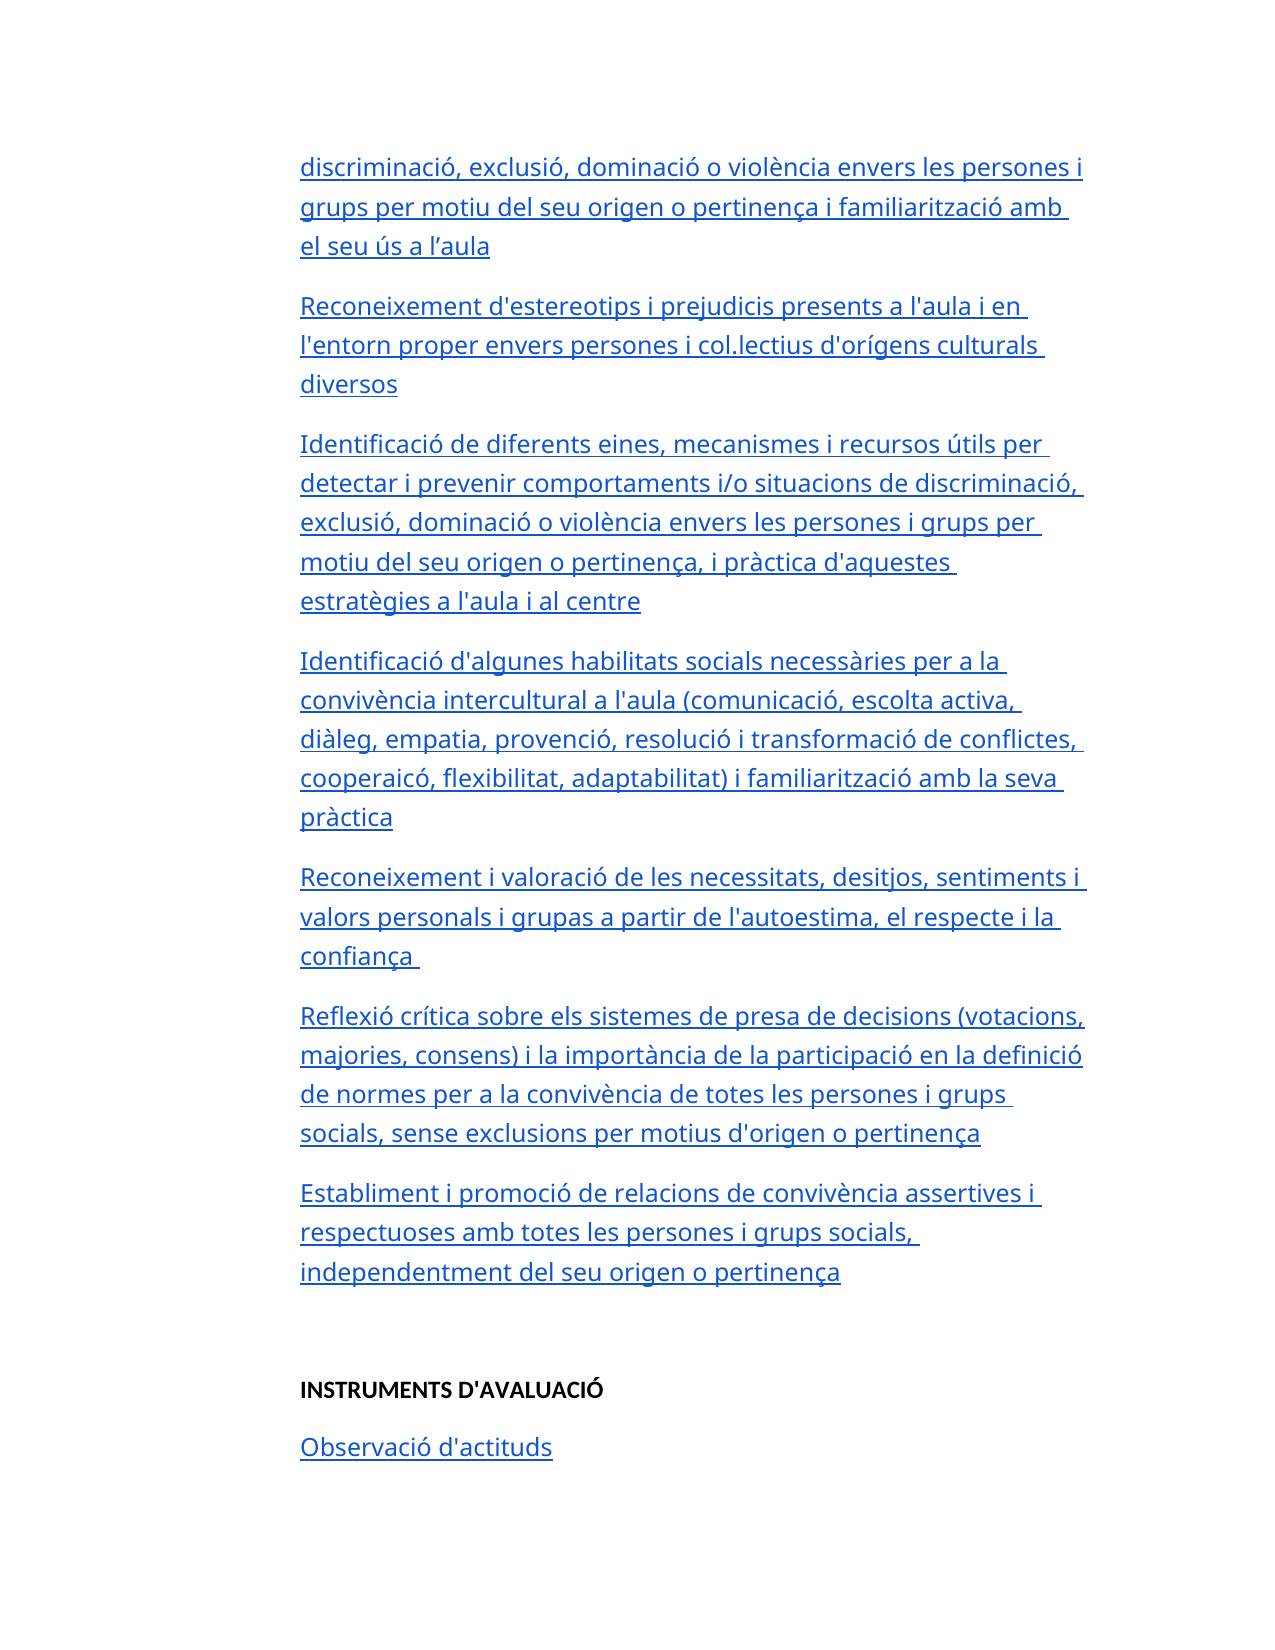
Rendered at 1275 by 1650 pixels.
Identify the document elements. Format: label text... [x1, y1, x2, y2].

text Establiment i promoció de relacions de convivència assertives i respectuoses amb totes les persones i grups socials, independentment del seu origen o pertinença [300, 1176, 1087, 1288]
text Identificació d'algunes habilitats socials necessàries per a la convivència intercultural a l'aula (comunicació, escolta activa, diàleg, empatia, provenció, resolució i transformació de conflictes, cooperaicó, flexibilitat, adaptabilitat) i familiarització amb la seva pràctica [300, 643, 1087, 834]
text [300, 150, 1087, 262]
subtitle INSTRUMENTS D'AVALUACIÓ [300, 1374, 1087, 1405]
text Observació d'actituds [300, 1430, 1087, 1464]
text Identificació de diferents eines, mecanismes i recursos útils per detectar i prevenir comportaments i/o situacions de discriminació, exclusió, dominació o violència envers les persones i grups per motiu del seu origen o pertinença, i pràctica d'aquestes estratègies a l'aula i al centre [300, 427, 1087, 617]
text Reconeixement i valoració de les necessitats, desitjos, sentiments i valors personals i grupas a partir de l'autoestima, el respecte i la confiança [300, 891, 1087, 972]
text Reconeixement i valoració de les necessitats, desitjos, sentiments i valors personals i grupas a partir de l'autoestima, el respecte i la confiança [300, 860, 1087, 889]
text Reconeixement d'estereotips i prejudicis presents a l'aula i en l'entorn proper envers persones i col.lectius d'orígens culturals diversos [300, 288, 1087, 401]
text Reflexió crítica sobre els sistemes de presa de decisions (votacions, majories, consens) i la importància de la participació en la definició de normes per a la convivència de totes les persones i grups socials, sense exclusions per motius d'origen o pertinença [300, 998, 1087, 1150]
